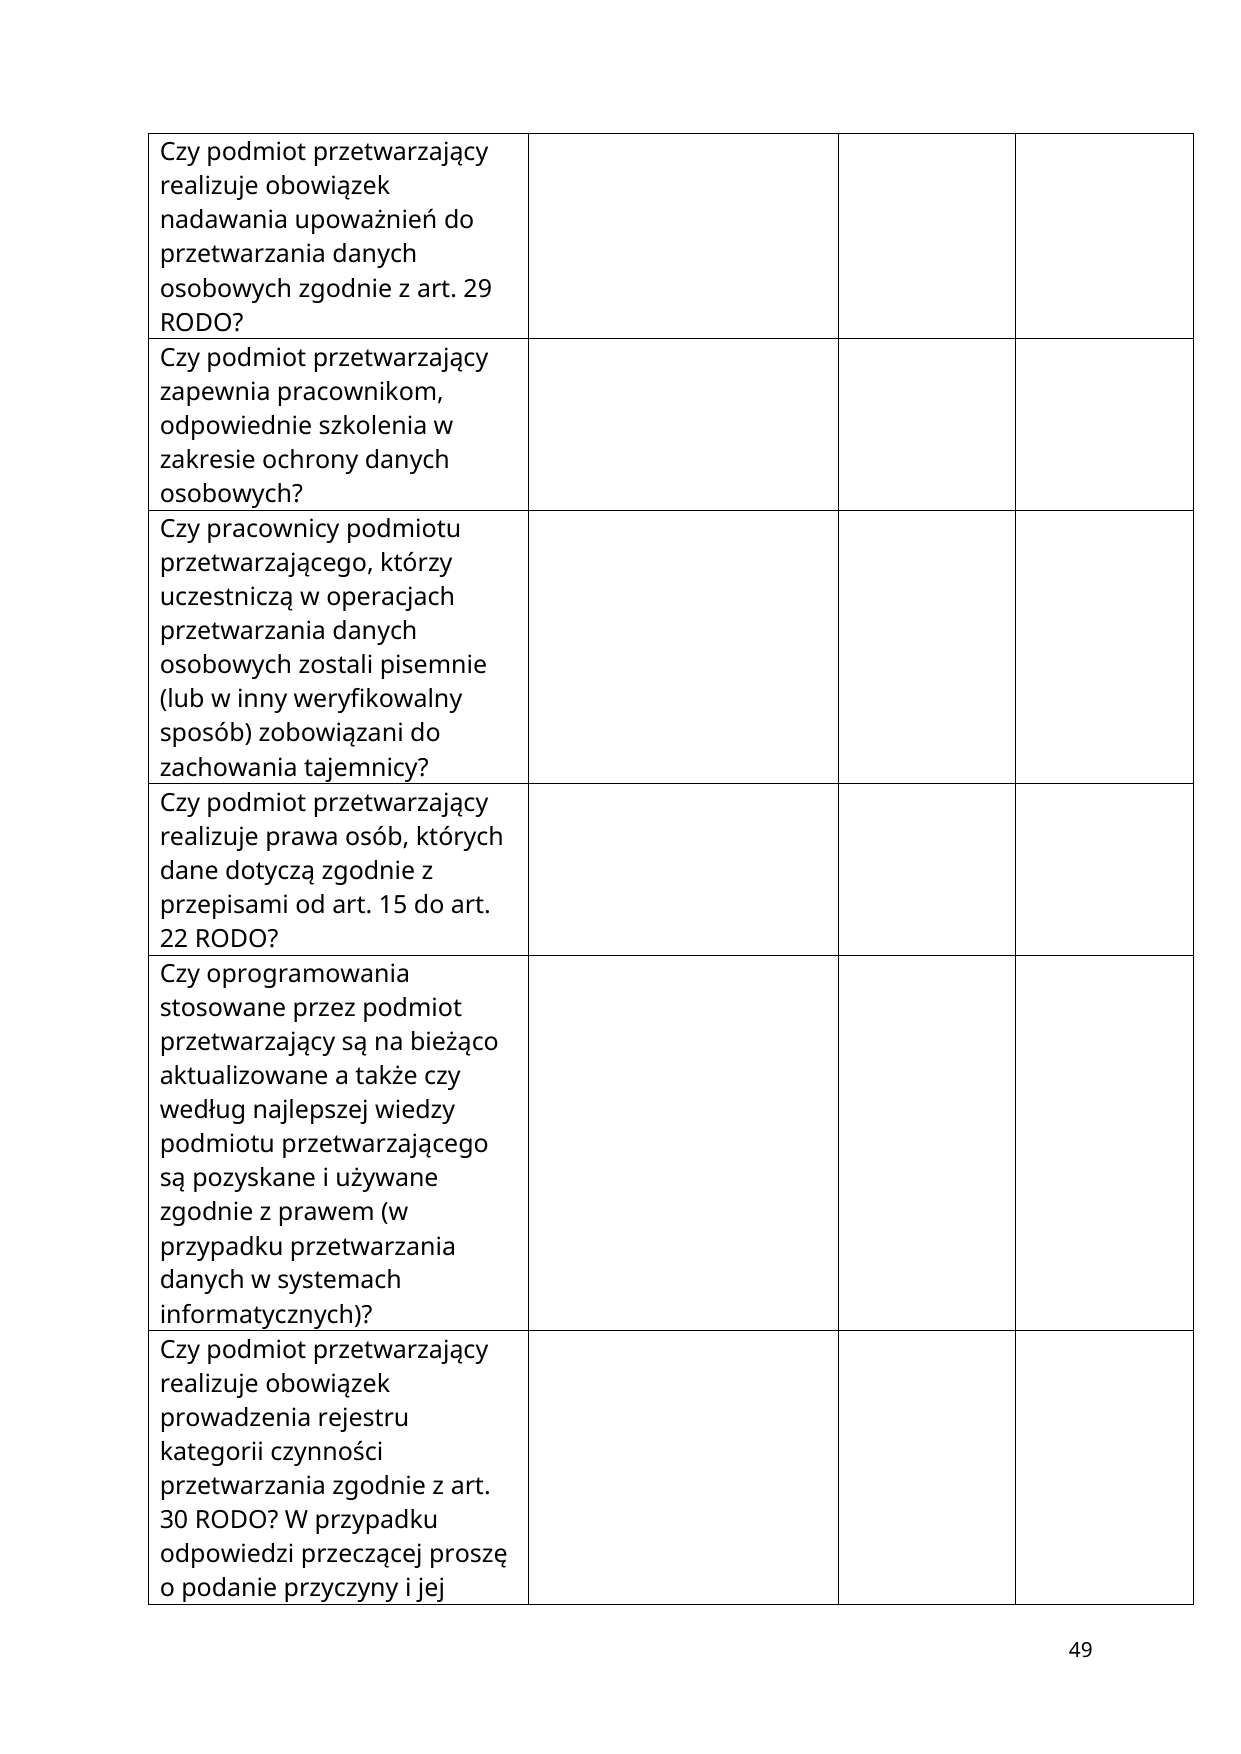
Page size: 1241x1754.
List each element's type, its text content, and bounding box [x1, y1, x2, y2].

table_cell Czy oprogramowania stosowane przez podmiot przetwarzający są na bieżąco aktualizowane a także czy według najlepszej wiedzy podmiotu przetwarzającego są pozyskane i używane zgodnie z prawem (w przypadku przetwarzania danych w systemach informatycznych)? [149, 956, 528, 1330]
table_cell [839, 956, 1015, 1330]
table_cell [1016, 511, 1193, 783]
table_cell Czy podmiot przetwarzający realizuje prawa osób, których dane dotyczą zgodnie z przepisami od art. 15 do art. 22 RODO? [149, 784, 528, 954]
table_cell [839, 339, 1015, 510]
table_cell [839, 134, 1015, 338]
table_cell [1016, 784, 1193, 954]
table_cell [1016, 956, 1193, 1330]
table_cell [839, 511, 1015, 783]
table_cell Czy pracownicy podmiotu przetwarzającego, którzy uczestniczą w operacjach przetwarzania danych osobowych zostali pisemnie (lub w inny weryfikowalny sposób) zobowiązani do zachowania tajemnicy? [149, 511, 528, 783]
table_cell [529, 956, 838, 1330]
table_cell [839, 1331, 1015, 1604]
table_cell [529, 1331, 838, 1604]
table_cell [529, 339, 838, 510]
table_cell [529, 134, 838, 338]
table_cell [1016, 339, 1193, 510]
table_cell Czy podmiot przetwarzający zapewnia pracownikom, odpowiednie szkolenia w zakresie ochrony danych osobowych? [149, 339, 528, 510]
table_cell [839, 784, 1015, 954]
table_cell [149, 1331, 528, 1604]
table_cell [1016, 134, 1193, 338]
table_cell [1016, 1331, 1193, 1604]
table_cell Czy podmiot przetwarzający realizuje obowiązek nadawania upoważnień do przetwarzania danych osobowych zgodnie z art. 29 RODO? [149, 134, 528, 338]
table_cell [529, 784, 838, 954]
table_cell [529, 511, 838, 783]
